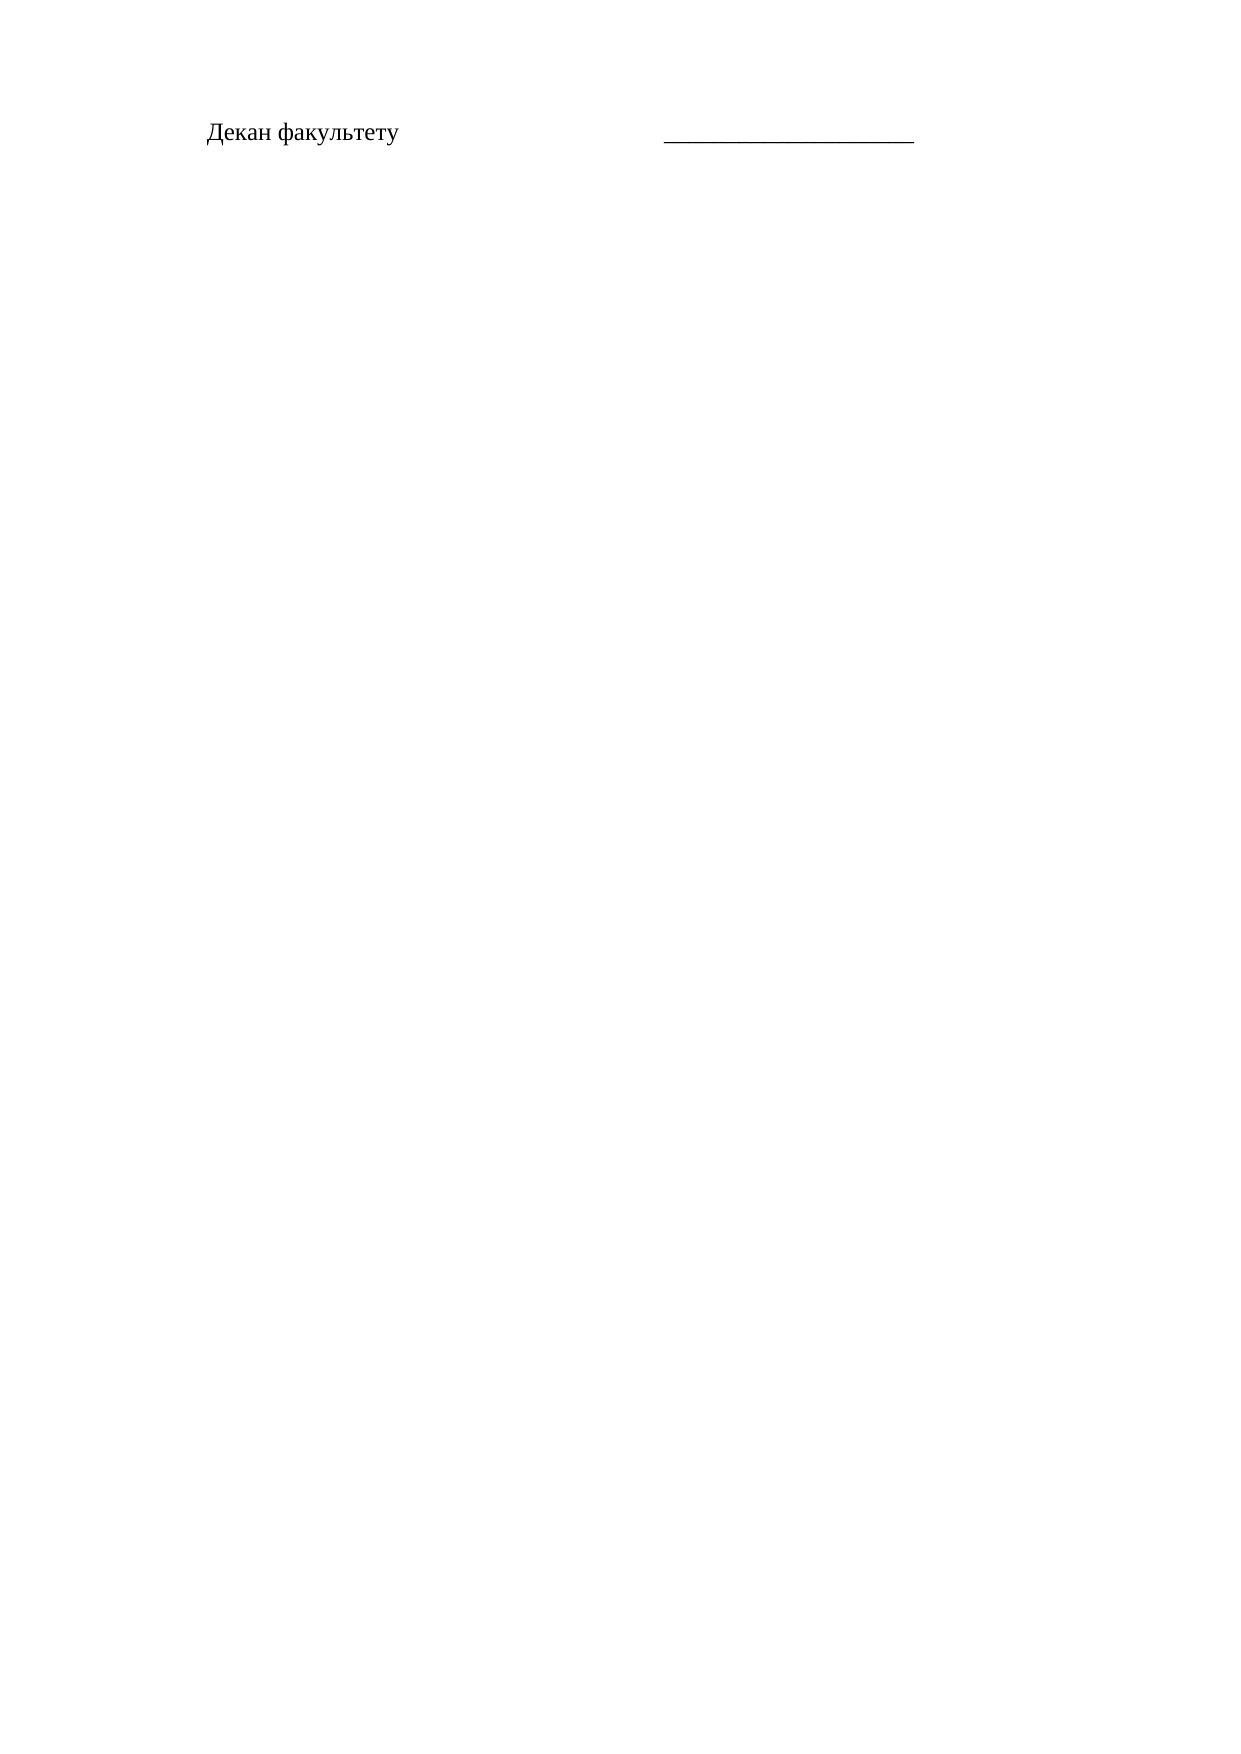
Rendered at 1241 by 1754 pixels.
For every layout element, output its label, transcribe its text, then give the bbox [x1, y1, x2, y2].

text Декан факультету ____________________ [148, 117, 1152, 146]
